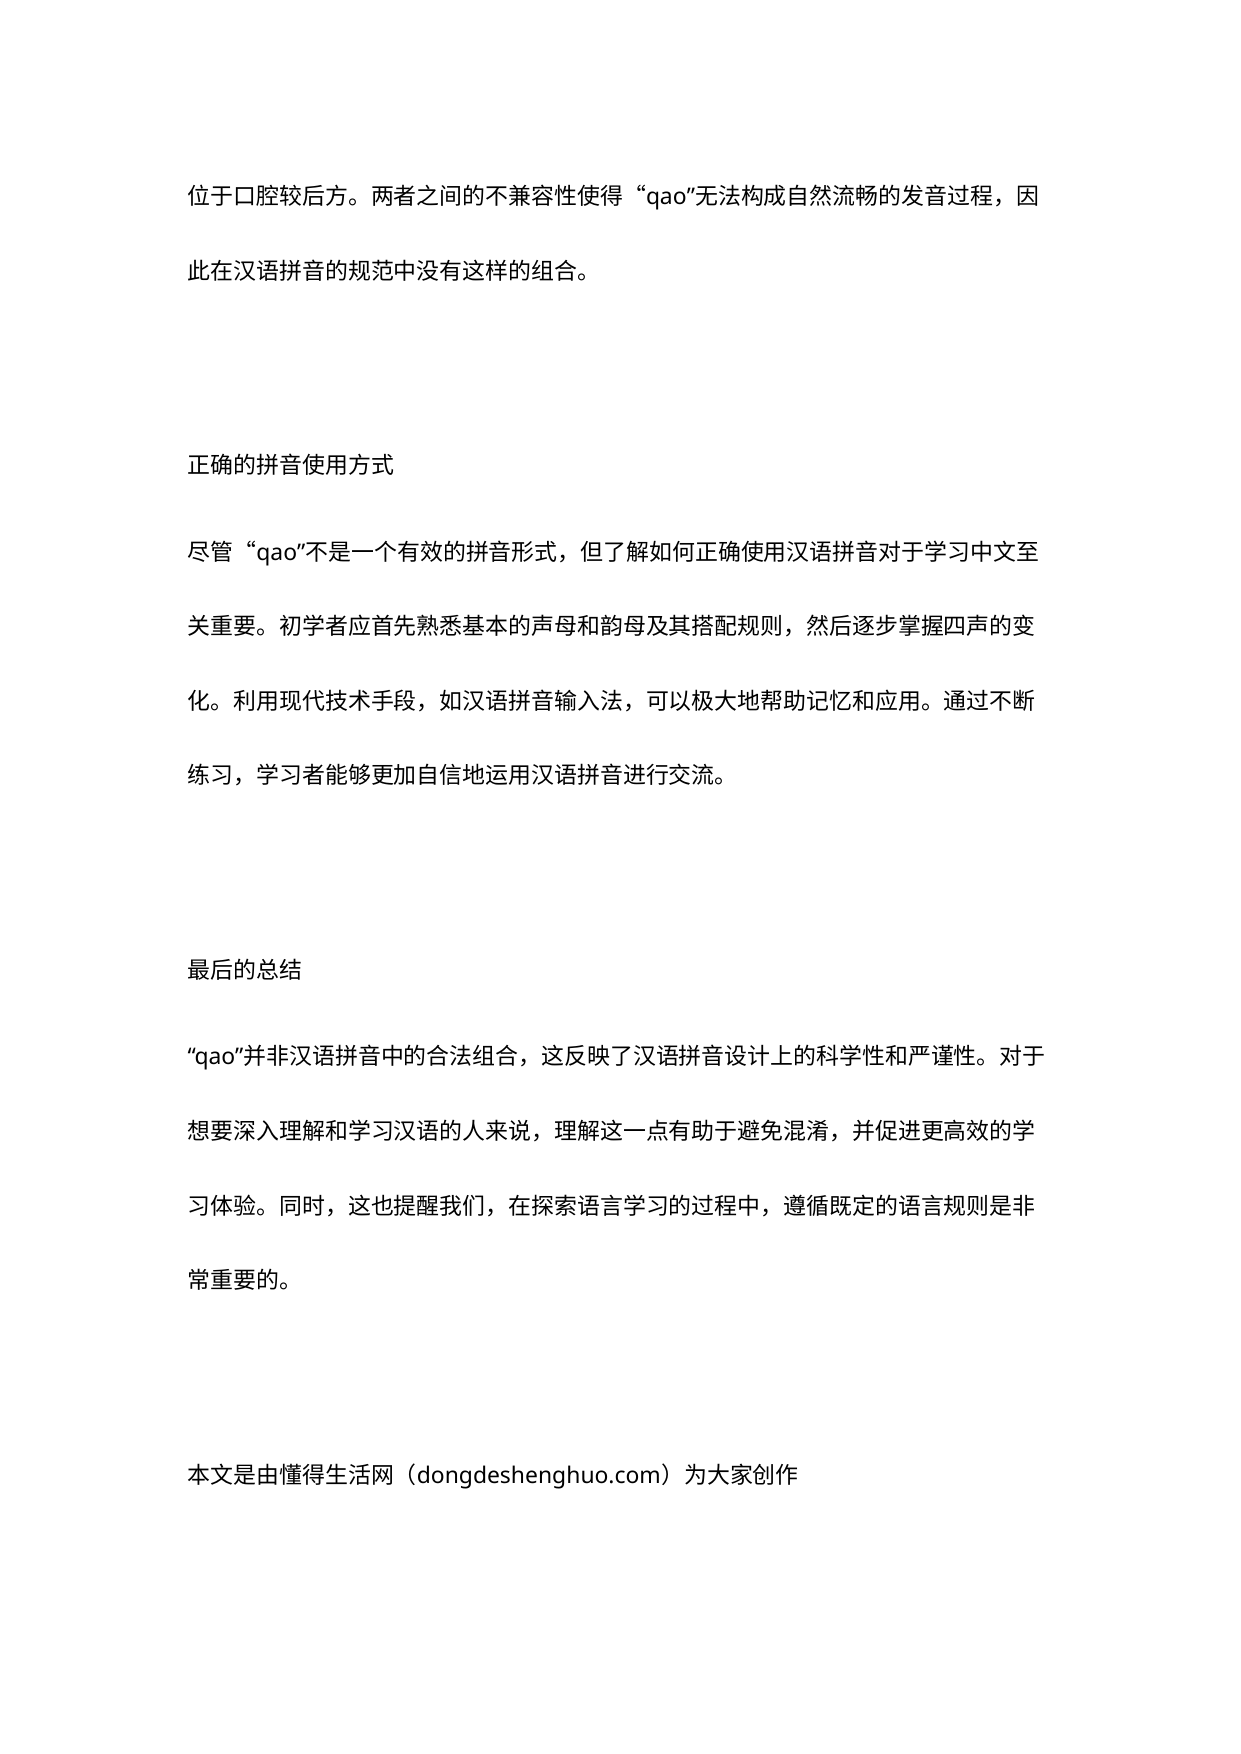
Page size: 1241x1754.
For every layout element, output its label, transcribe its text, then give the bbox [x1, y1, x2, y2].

text 尽管“qao”不是一个有效的拼音形式，但了解如何正确使用汉语拼音对于学习中文至关重要。初学者应首先熟悉基本的声母和韵母及其搭配规则，然后逐步掌握四声的变化。利用现代技术手段，如汉语拼音输入法，可以极大地帮助记忆和应用。通过不断练习，学习者能够更加自信地运用汉语拼音进行交流。 [187, 517, 1053, 807]
text 正确的拼音使用方式 [187, 431, 1053, 496]
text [187, 162, 1053, 302]
text 最后的总结 [187, 936, 1053, 1001]
text “qao”并非汉语拼音中的合法组合，这反映了汉语拼音设计上的科学性和严谨性。对于想要深入理解和学习汉语的人来说，理解这一点有助于避免混淆，并促进更高效的学习体验。同时，这也提醒我们，在探索语言学习的过程中，遵循既定的语言规则是非常重要的。 [187, 1022, 1053, 1311]
text 本文是由懂得生活网（dongdeshenghuo.com）为大家创作 [187, 1441, 1053, 1506]
